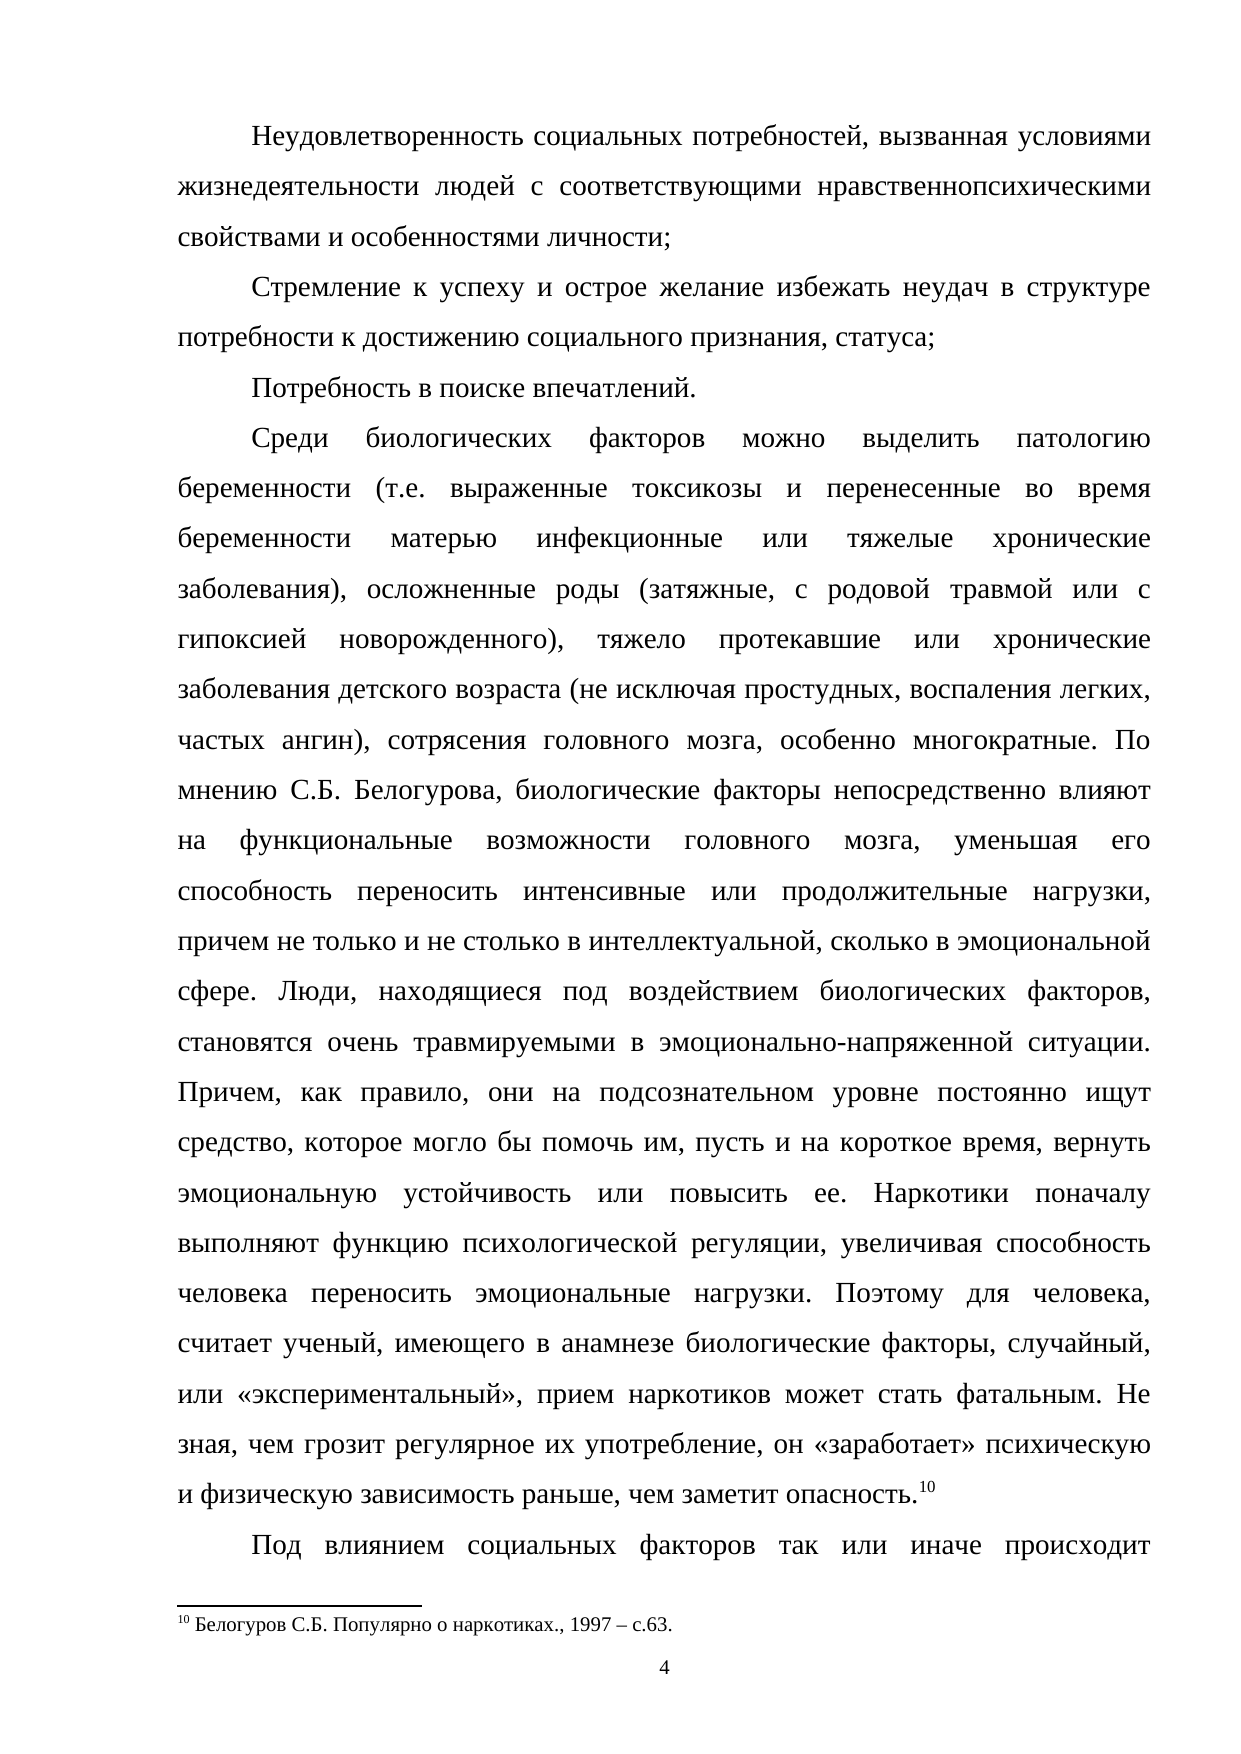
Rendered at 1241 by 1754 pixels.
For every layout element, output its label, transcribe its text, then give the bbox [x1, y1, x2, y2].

text Стремление к успеху и острое желание избежать неудач в структуре потребности к достижению социального признания, статуса; [177, 269, 1152, 353]
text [177, 1527, 1152, 1560]
text Неудовлетворенность социальных потребностей, вызванная условиями жизнедеятельности людей с соответствующими нравственнопсихическими свойствами и особенностями личности; [177, 118, 1152, 252]
text Потребность в поиске впечатлений. [177, 370, 1152, 403]
text Среди биологических факторов можно выделить патологию беременности (т.е. выраженные токсикозы и перенесенные во время беременности матерью инфекционные или тяжелые хронические заболевания), осложненные роды (затяжные, с родовой травмой или с гипоксией новорожденного), тяжело протекавшие или хронические заболевания детского возраста (не исключая простудных, воспаления легких, частых ангин), сотрясения головного мозга, особенно многократные. По мнению С.Б. Белогурова, биологические факторы непосредственно влияют на функциональные возможности головного мозга, уменьшая его способность переносить интенсивные или продолжительные нагрузки, причем не только и не столько в интеллектуальной, сколько в эмоциональной сфере. Люди, находящиеся под воздействием биологических факторов, становятся очень травмируемыми в эмоционально-напряженной ситуации. Причем, как правило, они на подсознательном уровне постоянно ищут средство, которое могло бы помочь им, пусть и на короткое время, вернуть эмоциональную устойчивость или повысить ее. Наркотики поначалу выполняют функцию психологической регуляции, увеличивая способность человека переносить эмоциональные нагрузки. Поэтому для человека, считает ученый, имеющего в анамнезе биологические факторы, случайный, или «экспериментальный», прием наркотиков может стать фатальным. Не зная, чем грозит регулярное их употребление, он «заработает» псиxичecкyю и физическую зависимость раньше, чем заметит опасность. [177, 420, 1152, 1510]
